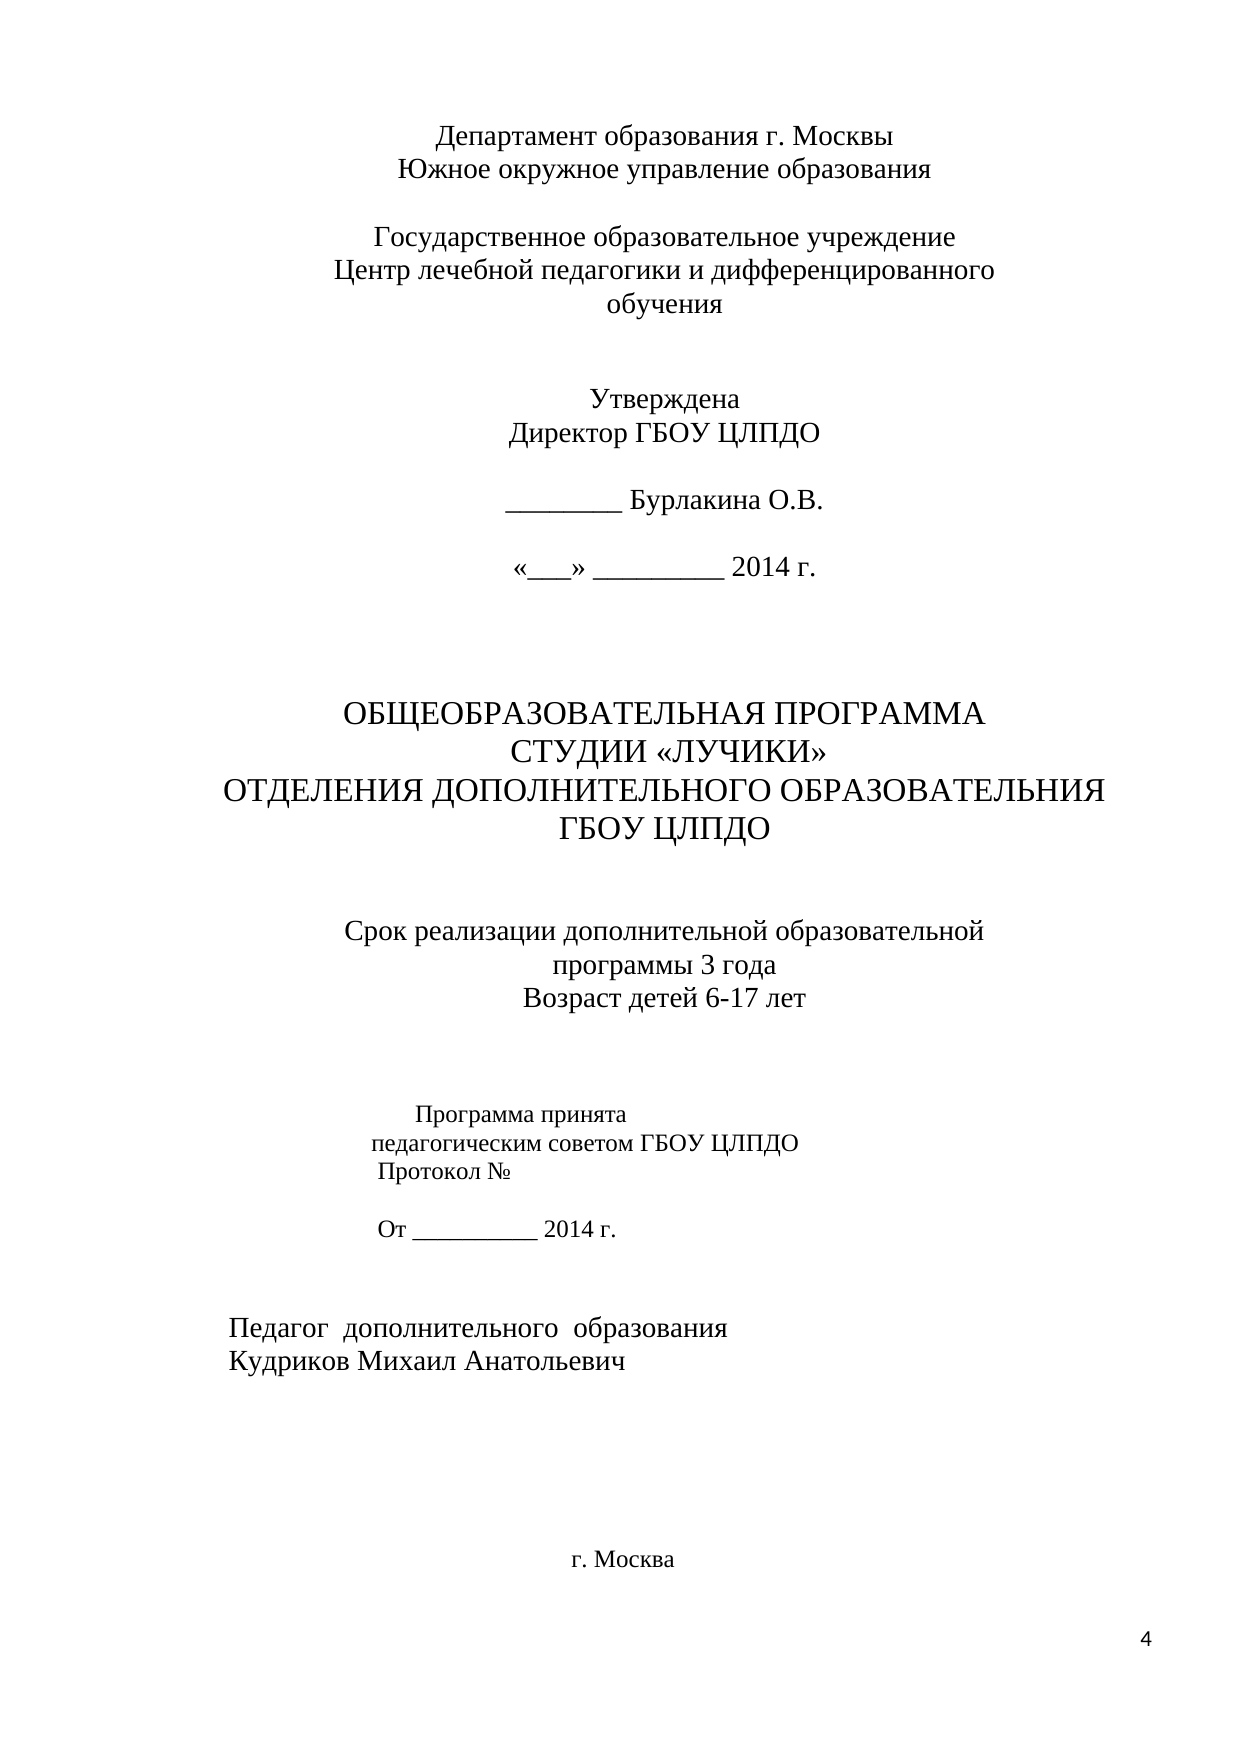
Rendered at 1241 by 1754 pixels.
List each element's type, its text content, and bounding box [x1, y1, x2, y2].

text Центр лечебной педагогики и дифференцированного [177, 252, 1152, 286]
text От __________ . [177, 1214, 1152, 1243]
text Утверждена [177, 382, 1152, 415]
text г. Москва [177, 1544, 1152, 1573]
text Срок реализации дополнительной образовательной [177, 913, 1152, 947]
text СТУДИИ «ЛУЧИКИ» [177, 731, 1152, 770]
text ОБЩЕОБРАЗОВАТЕЛЬНАЯ ПРОГРАММА [177, 693, 1152, 731]
text обучения [177, 286, 1152, 319]
text Департамент образования г. Москвы [177, 118, 1152, 152]
text Педагог дополнительного образования [177, 1310, 1152, 1343]
text педагогическим советом ГБОУ ЦЛПДО [177, 1128, 1152, 1156]
text Южное окружное управление образования [177, 152, 1152, 185]
text Государственное образовательное учреждение [177, 219, 1152, 252]
text Протокол № [177, 1156, 1152, 1185]
text Кудриков Михаил Анатольевич [177, 1343, 1152, 1377]
text ГБОУ ЦЛПДО [177, 808, 1152, 846]
text ________ Бурлакина О.В. [177, 482, 1152, 516]
text программы 3 года [177, 947, 1152, 981]
text Программа принята [177, 1099, 1152, 1128]
text «___» _________ . [177, 549, 1152, 583]
text Возраст детей 6-17 лет [177, 981, 1152, 1014]
text Директор ГБОУ ЦЛПДО [177, 415, 1152, 449]
text ОТДЕЛЕНИЯ ДОПОЛНИТЕЛЬНОГО ОБРАЗОВАТЕЛЬНИЯ [177, 770, 1152, 808]
